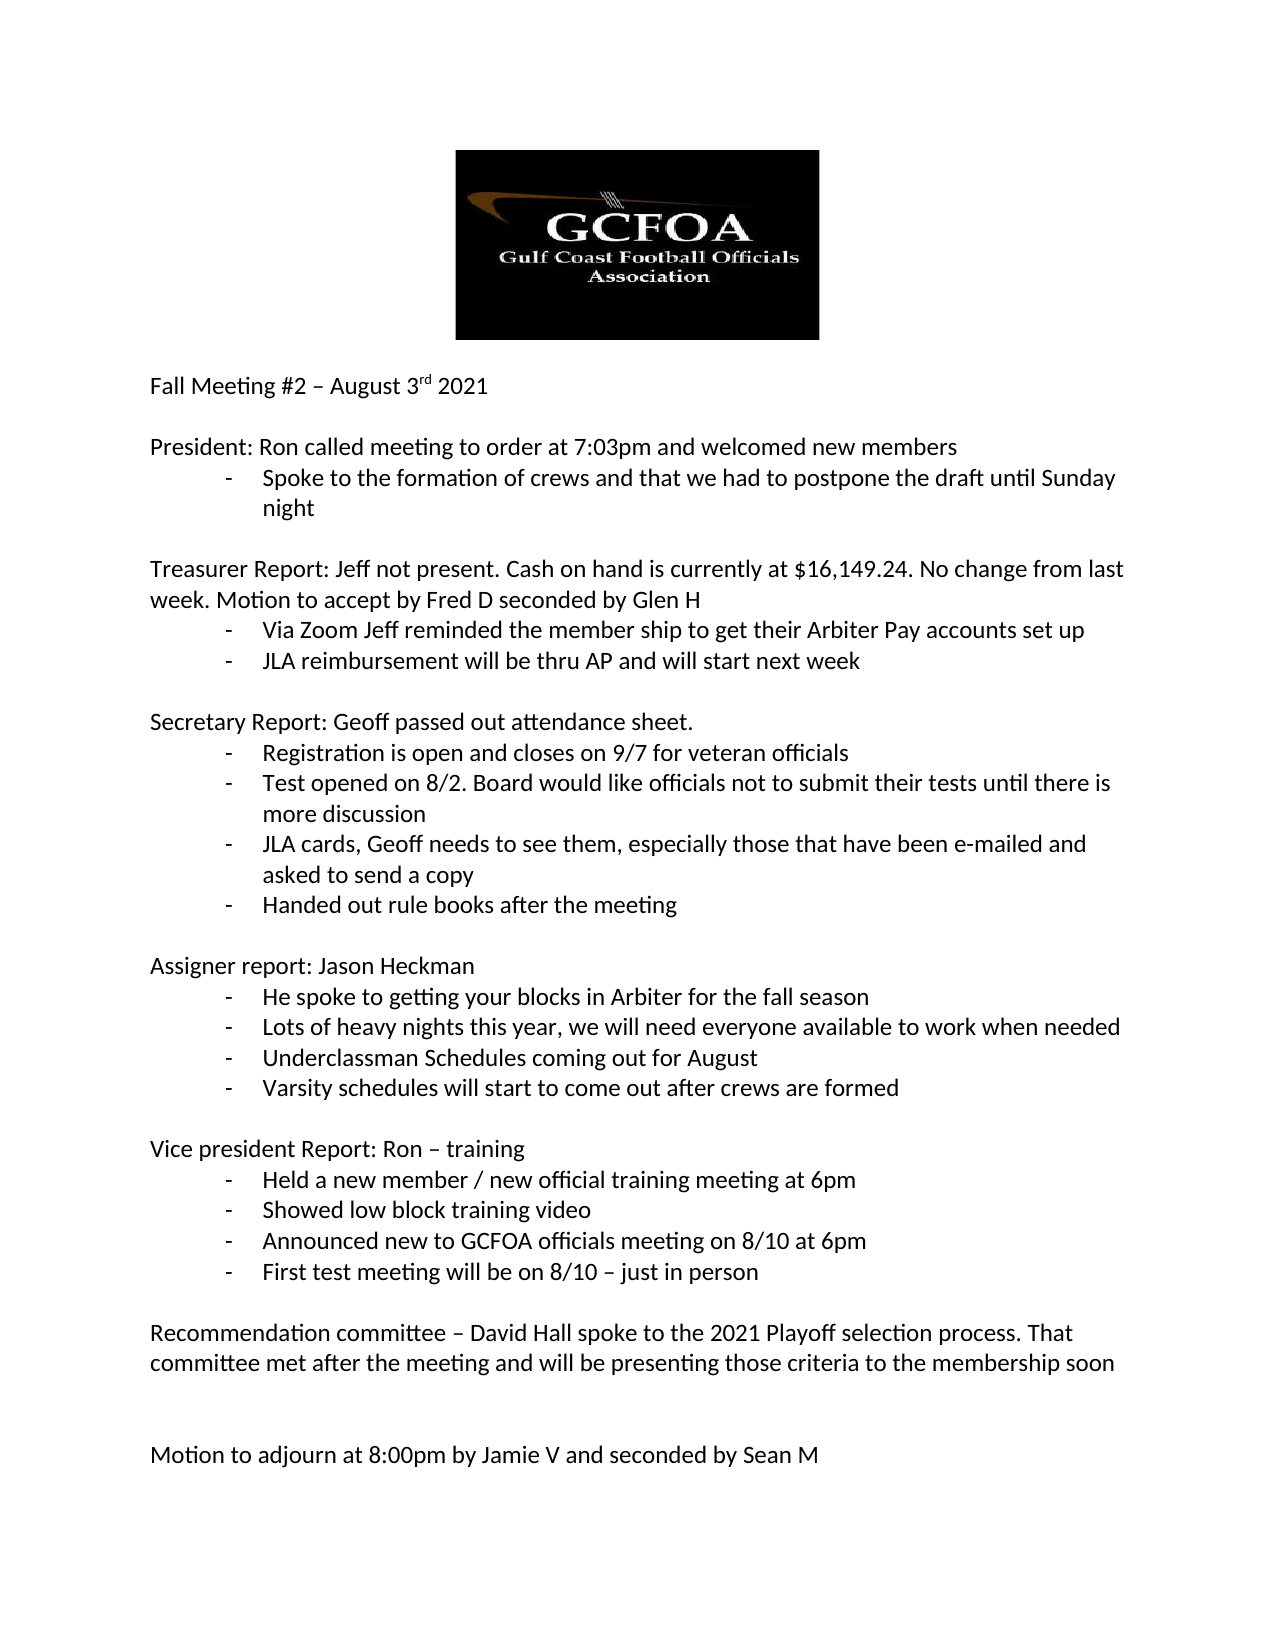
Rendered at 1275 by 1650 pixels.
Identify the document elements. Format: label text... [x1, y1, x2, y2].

list Underclassman Schedules coming out for August [225, 1042, 1125, 1072]
text President: Ron called meeting to order at 7:03pm and welcomed new members [150, 432, 1125, 462]
list Handed out rule books after the meeting [225, 889, 1125, 920]
list Announced new to GCFOA officials meeting on 8/10 at 6pm [225, 1225, 1125, 1256]
list Lots of heavy nights this year, we will need everyone available to work when needed [225, 1011, 1125, 1042]
list Varsity schedules will start to come out after crews are formed [225, 1072, 1125, 1103]
list Held a new member / new official training meeting at 6pm [225, 1164, 1125, 1194]
text Assigner report: Jason Heckman [150, 950, 1125, 981]
list Via Zoom Jeff reminded the member ship to get their Arbiter Pay accounts set up [225, 615, 1125, 645]
text Secretary Report: Geoff passed out attendance sheet. [150, 706, 1125, 737]
list Spoke to the formation of crews and that we had to postpone the draft until Sunday night [225, 462, 1125, 523]
text Treasurer Report: Jeff not present. Cash on hand is currently at $16,149.24. No change from last week. Motion to accept by Fred D seconded by Glen H [150, 554, 1125, 615]
list Test opened on 8/2. Board would like officials not to submit their tests until there is more discussion [225, 767, 1125, 828]
list Registration is open and closes on 9/7 for veteran officials [225, 737, 1125, 767]
text Recommendation committee – David Hall spoke to the 2021 Playoff selection process. That committee met after the meeting and will be presenting those criteria to the membership soon [150, 1317, 1125, 1378]
list First test meeting will be on 8/10 – just in person [225, 1256, 1125, 1286]
list JLA cards, Geoff needs to see them, especially those that have been e-mailed and asked to send a copy [225, 828, 1125, 889]
text Motion to adjourn at 8:00pm by Jamie V and seconded by Sean M [150, 1439, 1125, 1469]
list JLA reimbursement will be thru AP and will start next week [225, 645, 1125, 676]
text Fall Meeting #2 – August 3rd 2021 [150, 371, 1125, 401]
picture [455, 150, 820, 340]
list Showed low block training video [225, 1194, 1125, 1225]
list He spoke to getting your blocks in Arbiter for the fall season [225, 981, 1125, 1011]
text Vice president Report: Ron – training [150, 1133, 1125, 1164]
